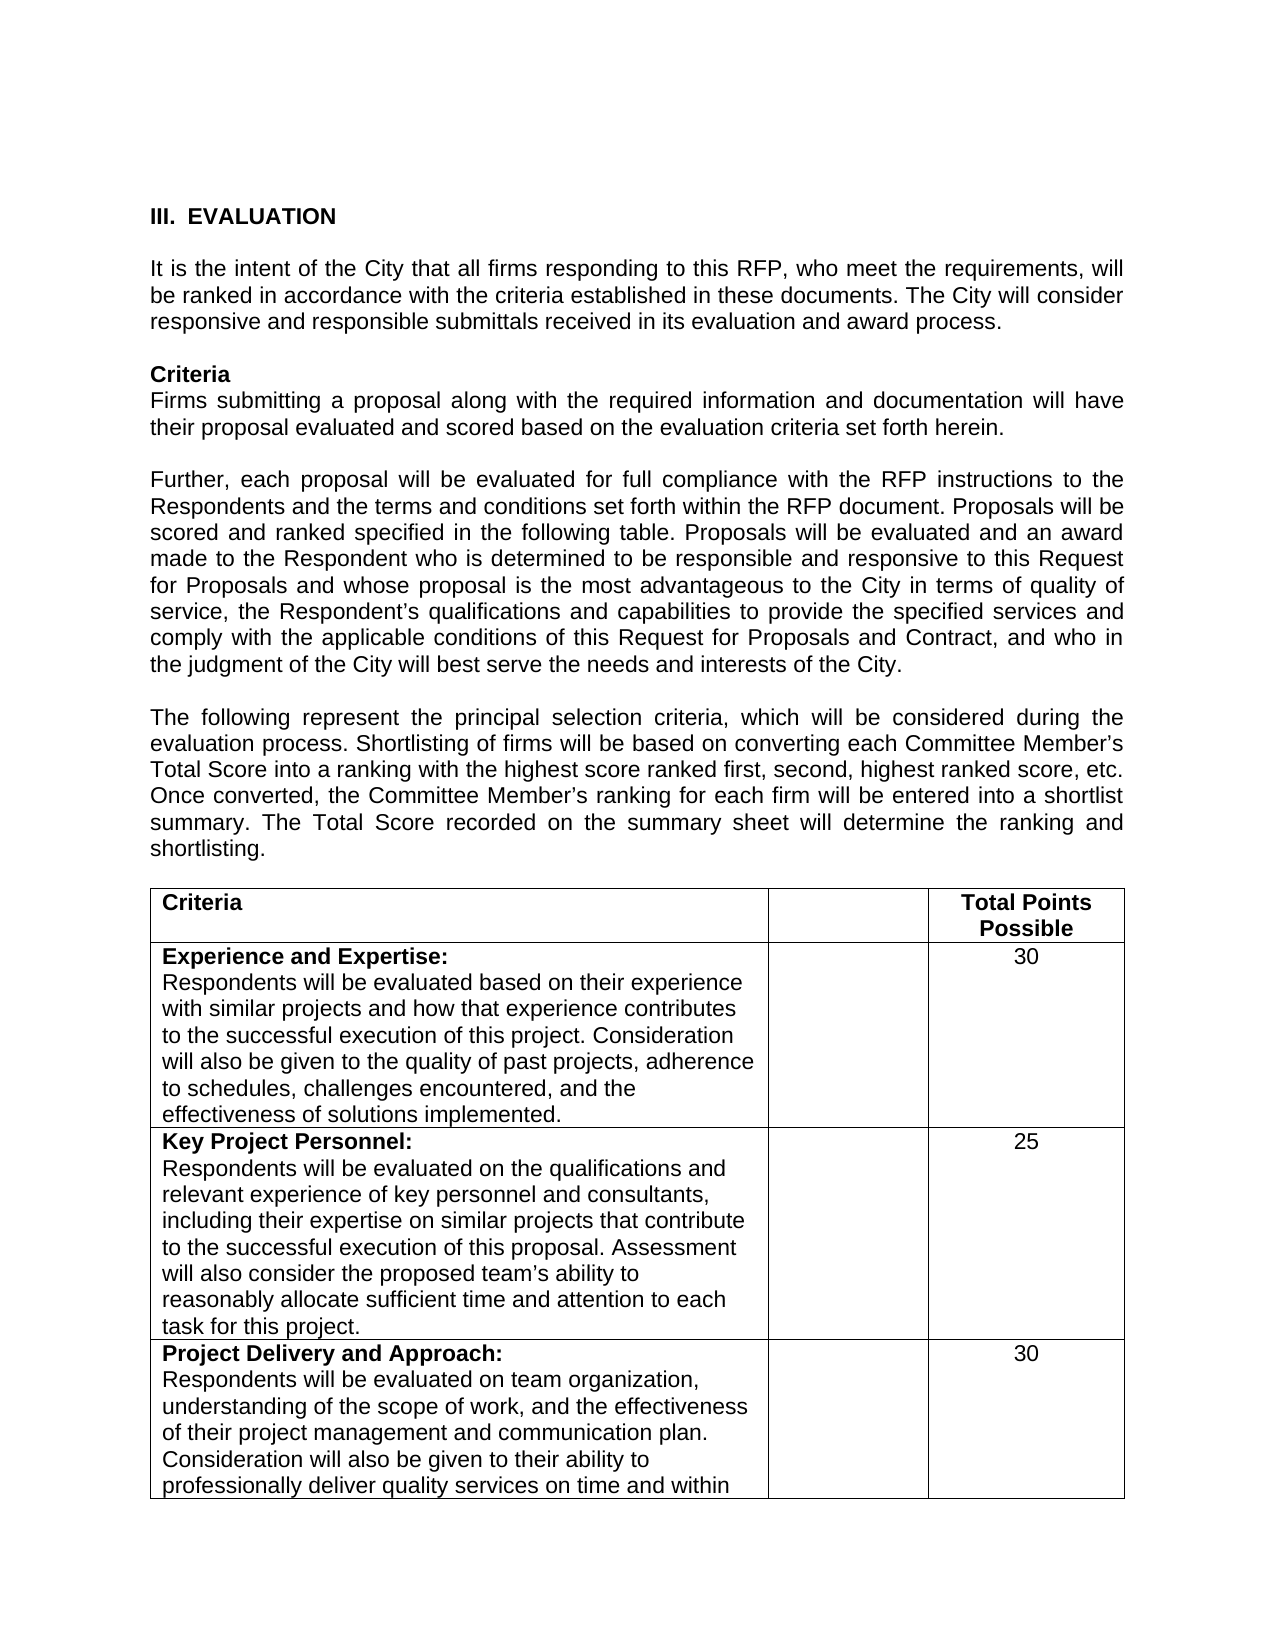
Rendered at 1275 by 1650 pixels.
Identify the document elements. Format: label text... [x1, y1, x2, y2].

table_header Total Points Possible [929, 889, 1124, 942]
text Further, each proposal will be evaluated for full compliance with the RFP instructions to the Respondents and the terms and conditions set forth within the RFP document. Proposals will be scored and ranked specified in the following table. Proposals will be evaluated and an award made to the Respondent who is determined to be responsible and responsive to this Request for Proposals and whose proposal is the most advantageous to the City in terms of quality of service, the Respondent’s qualifications and capabilities to provide the specified services and comply with the applicable conditions of this Request for Proposals and Contract, and who in the judgment of the City will best serve the needs and interests of the City. [150, 466, 1125, 677]
text Firms submitting a proposal along with the required information and documentation will have their proposal evaluated and scored based on the evaluation criteria set forth herein. [150, 387, 1125, 440]
table_cell 25 [929, 1128, 1124, 1339]
table_header [769, 889, 928, 942]
text The following represent the principal selection criteria, which will be considered during the evaluation process. Shortlisting of firms will be based on converting each Committee Member’s Total Score into a ranking with the highest score ranked first, second, highest ranked score, etc. Once converted, the Committee Member’s ranking for each firm will be entered into a shortlist summary. The Total Score recorded on the summary sheet will determine the ranking and shortlisting. [150, 703, 1125, 862]
table_cell 30 [929, 1340, 1124, 1498]
table_header Criteria [151, 889, 768, 942]
table_cell [769, 1128, 928, 1339]
table_cell 30 [929, 943, 1124, 1127]
text It is the intent of the City that all firms responding to this RFP, who meet the requirements, will be ranked in accordance with the criteria established in these documents. The City will consider responsive and responsible submittals received in its evaluation and award process. [150, 255, 1125, 334]
text Criteria [150, 361, 1125, 387]
table_cell Key Project Personnel: Respondents will be evaluated on the qualifications and relevant experience of key personnel and consultants, including their expertise on similar projects that contribute to the successful execution of this proposal. Assessment will also consider the proposed team’s ability to reasonably allocate sufficient time and attention to each task for this project. [151, 1128, 768, 1339]
list EVALUATION [150, 203, 1125, 229]
table_cell [769, 943, 928, 1127]
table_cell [151, 1340, 768, 1498]
table_cell [769, 1340, 928, 1498]
table_cell Experience and Expertise: Respondents will be evaluated based on their experience with similar projects and how that experience contributes to the successful execution of this project. Consideration will also be given to the quality of past projects, adherence to schedules, challenges encountered, and the effectiveness of solutions implemented. [151, 943, 768, 1127]
